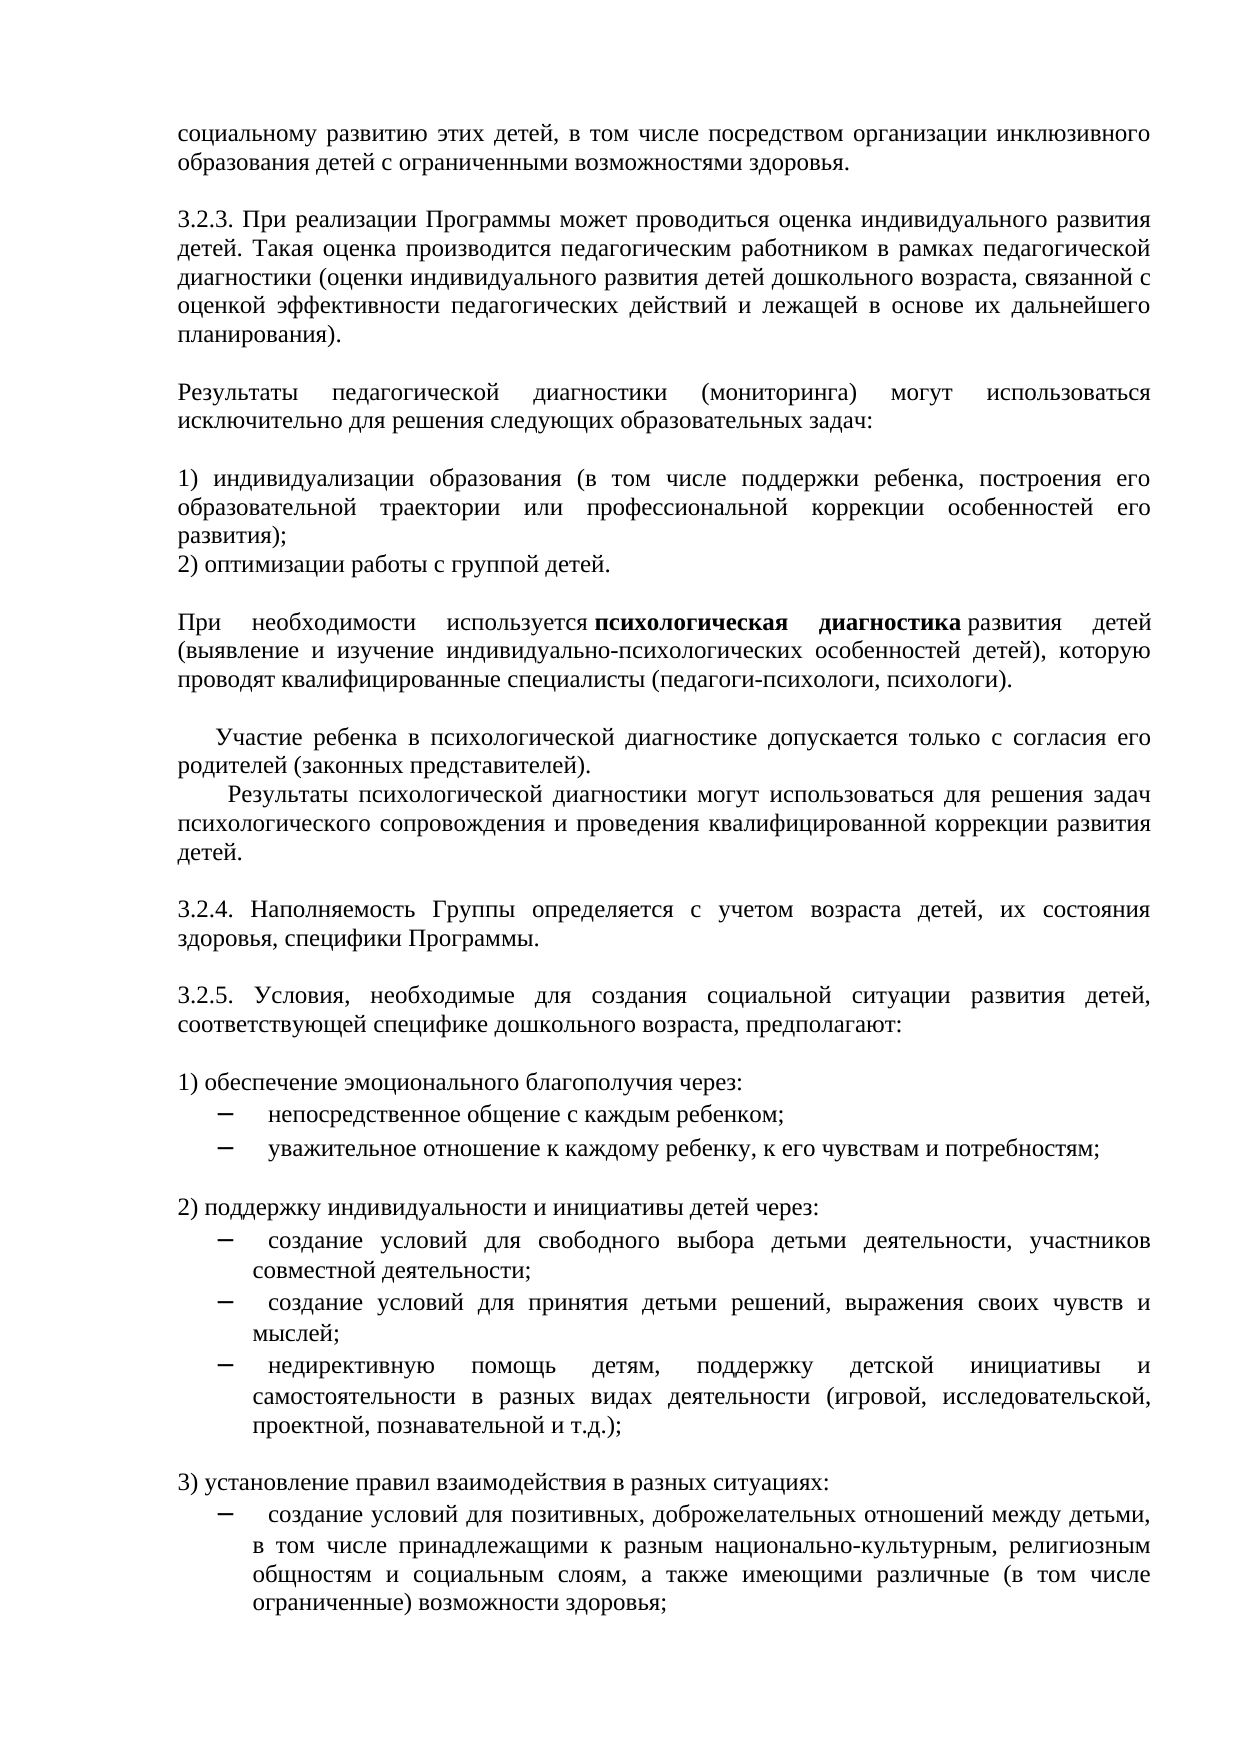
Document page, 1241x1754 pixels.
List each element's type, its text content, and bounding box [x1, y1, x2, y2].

text 1) индивидуализации образования (в том числе поддержки ребенка, построения его образовательной траектории или профессиональной коррекции особенностей его развития); [177, 463, 1152, 549]
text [177, 118, 1152, 176]
text Результаты психологической диагностики могут использоваться для решения задач психологического сопровождения и проведения квалифицированной коррекции развития детей. [177, 779, 1152, 866]
text − создание условий для принятия детьми решений, выражения своих чувств и мыслей; [215, 1284, 1152, 1347]
text − создание условий для свободного выбора детьми деятельности, участников совместной деятельности; [215, 1221, 1152, 1284]
text 2) поддержку индивидуальности и инициативы детей через: [177, 1192, 1152, 1221]
text − создание условий для позитивных, доброжелательных отношений между детьми, в том числе принадлежащими к разным национально-культурным, религиозным общностям и социальным слоям, а также имеющими различные (в том числе ограниченные) возможности здоровья; [215, 1496, 1152, 1616]
text При необходимости используется психологическая диагностика развития детей (выявление и изучение индивидуально-психологических особенностей детей), которую проводят квалифицированные специалисты (педагоги-психологи, психологи). [177, 607, 1152, 693]
text 3) установление правил взаимодействия в разных ситуациях: [177, 1467, 1152, 1496]
text Результаты педагогической диагностики (мониторинга) могут использоваться исключительно для решения следующих образовательных задач: [177, 377, 1152, 434]
text 3.2.3. При реализации Программы может проводиться оценка индивидуального развития детей. Такая оценка производится педагогическим работником в рамках педагогической диагностики (оценки индивидуального развития детей дошкольного возраста, связанной с оценкой эффективности педагогических действий и лежащей в основе их дальнейшего планирования). [177, 204, 1152, 348]
text − непосредственное общение с каждым ребенком; [215, 1096, 1152, 1130]
text 1) обеспечение эмоционального благополучия через: [177, 1067, 1152, 1096]
text 2) оптимизации работы с группой детей. [177, 549, 1152, 578]
text Участие ребенка в психологической диагностике допускается только с согласия его родителей (законных представителей). [177, 722, 1152, 779]
text 3.2.5. Условия, необходимые для создания социальной ситуации развития детей, соответствующей специфике дошкольного возраста, предполагают: [177, 981, 1152, 1038]
text 3.2.4. Наполняемость Группы определяется с учетом возраста детей, их состояния здоровья, специфики Программы. [177, 894, 1152, 952]
text − уважительное отношение к каждому ребенку, к его чувствам и потребностям; [215, 1130, 1152, 1164]
text − недирективную помощь детям, поддержку детской инициативы и самостоятельности в разных видах деятельности (игровой, исследовательской, проектной, познавательной и т.д.); [215, 1347, 1152, 1438]
